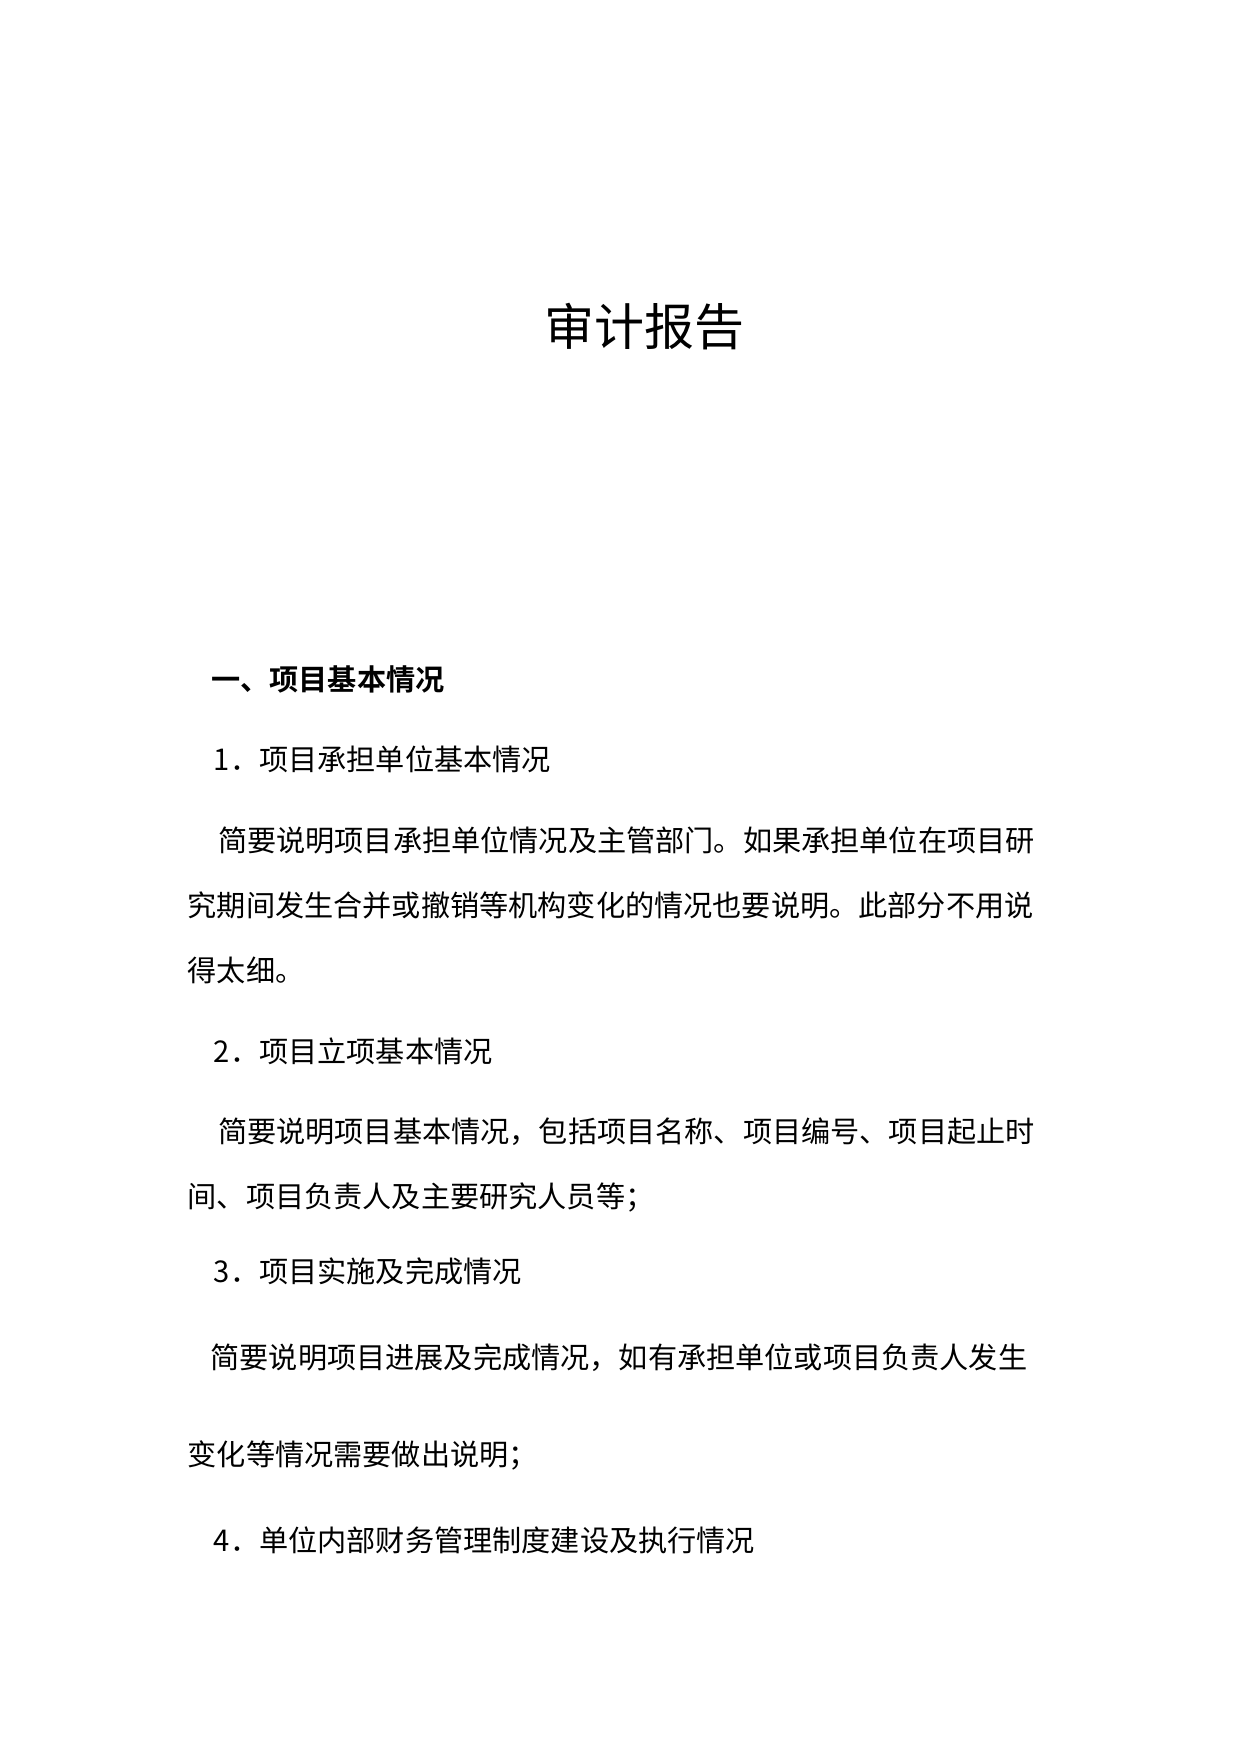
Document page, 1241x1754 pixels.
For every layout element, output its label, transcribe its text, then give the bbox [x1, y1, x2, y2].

text 3．项目实施及完成情况 [187, 1237, 1053, 1302]
text 2．项目立项基本情况 [187, 1017, 1053, 1082]
text 简要说明项目基本情况，包括项目名称、项目编号、项目起止时间、项目负责人及主要研究人员等； [187, 1097, 1053, 1227]
text 一、项目基本情况 [187, 645, 1053, 710]
text 4．单位内部财务管理制度建设及执行情况 [187, 1507, 1053, 1572]
text 简要说明项目承担单位情况及主管部门。如果承担单位在项目研究期间发生合并或撤销等机构变化的情况也要说明。此部分不用说得太细。 [187, 806, 1053, 1001]
text 审计报告 [187, 275, 1053, 373]
text 1．项目承担单位基本情况 [187, 726, 1053, 791]
text 简要说明项目进展及完成情况，如有承担单位或项目负责人发生变化等情况需要做出说明； [187, 1323, 1053, 1486]
